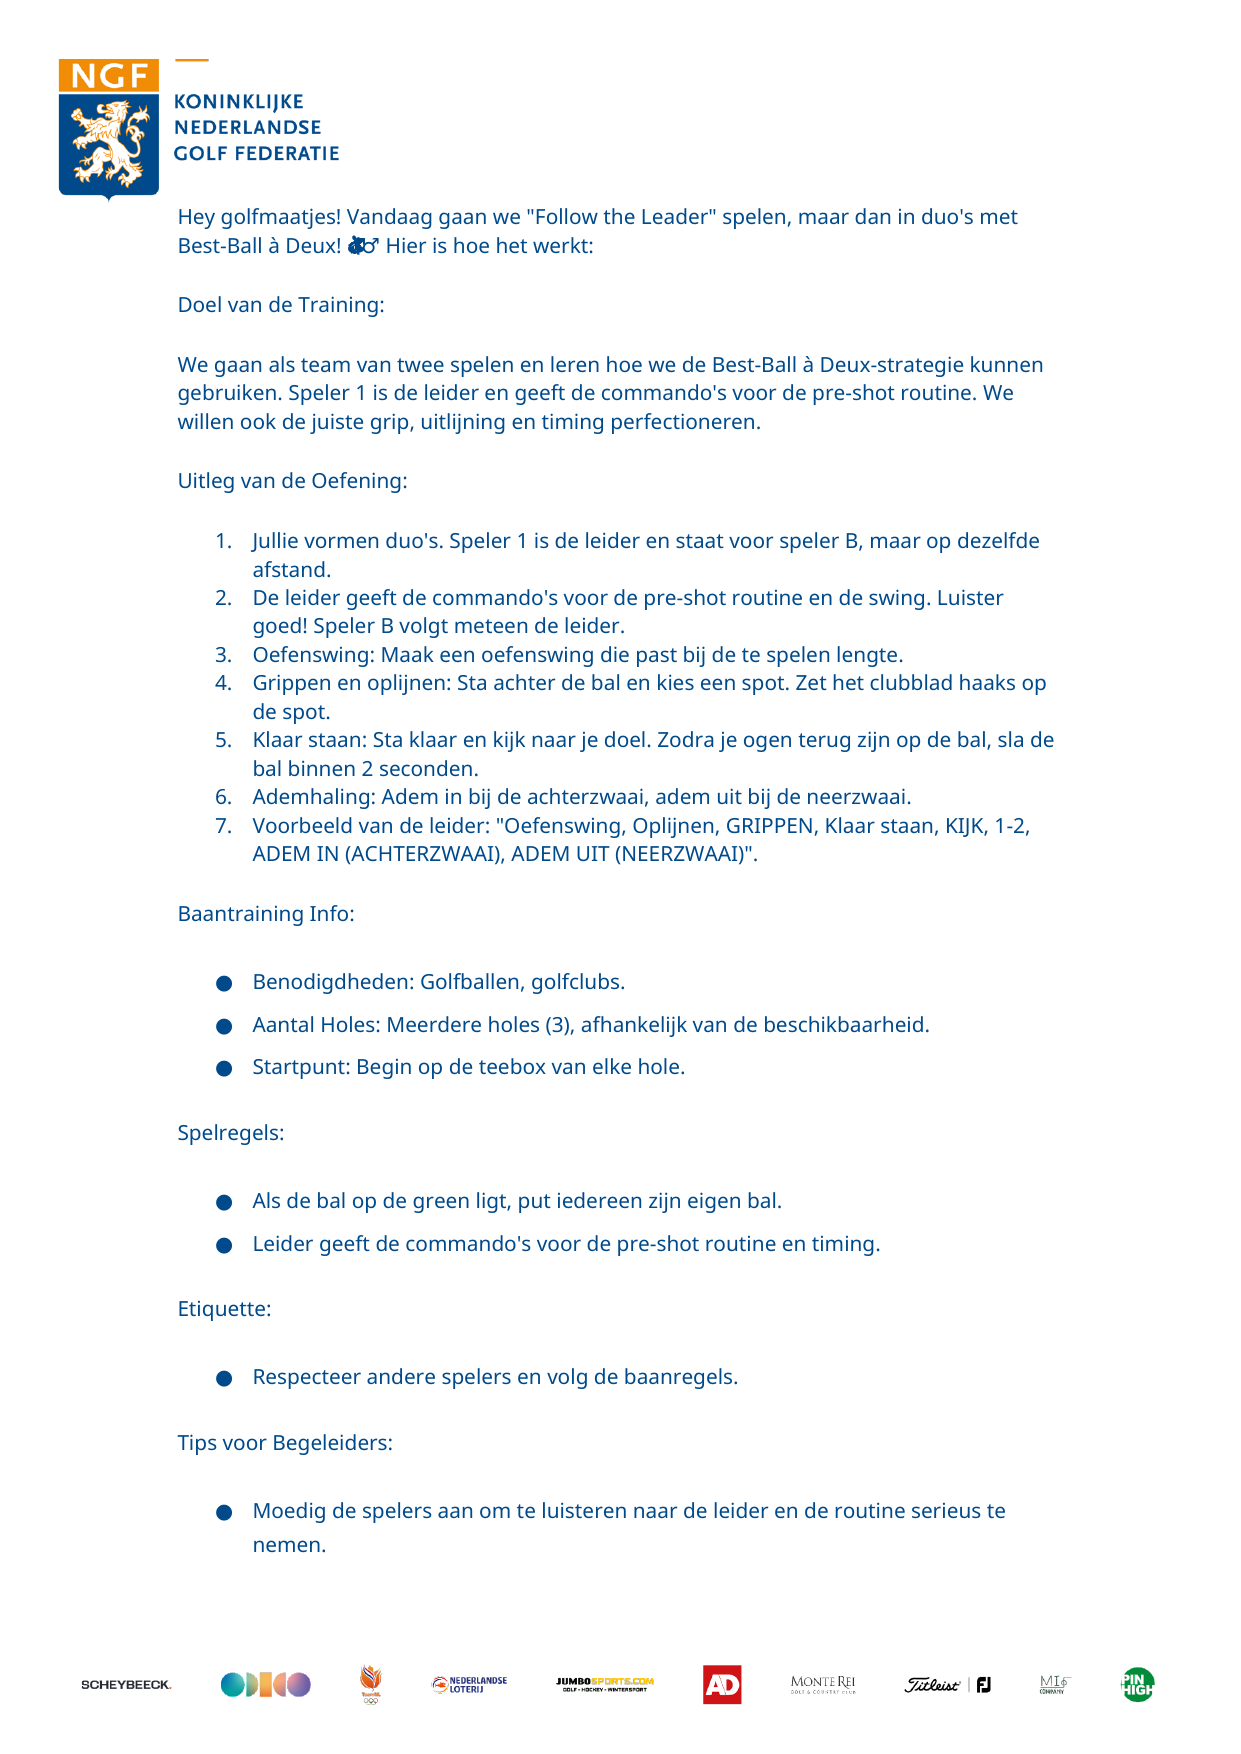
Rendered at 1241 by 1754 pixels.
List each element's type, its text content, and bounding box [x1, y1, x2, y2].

text Tips voor Begeleiders: [177, 1428, 1063, 1456]
list Leider geeft de commando's voor de pre-shot routine en timing. [215, 1220, 1063, 1263]
list Klaar staan: Sta klaar en kijk naar je doel. Zodra je ogen terug zijn op de bal, sla de bal binnen 2 seconden. [215, 725, 1063, 782]
text Uitleg van de Oefening: [177, 467, 1063, 495]
list Respecteer andere spelers en volg de baanregels. [215, 1354, 1063, 1397]
list Ademhaling: Adem in bij de achterzwaai, adem uit bij de neerzwaai. [215, 782, 1063, 811]
text Hey golfmaatjes! Vandaag gaan we "Follow the Leader" spelen, maar dan in duo's met Best-Ball à Deux! ⛳🏌️‍♂️ Hier is hoe het werkt: [177, 118, 1063, 259]
list De leider geeft de commando's voor de pre-shot routine en de swing. Luister goed! Speler B volgt meteen de leider. [215, 583, 1063, 640]
text We gaan als team van twee spelen en leren hoe we de Best-Ball à Deux-strategie kunnen gebruiken. Speler 1 is de leider en geeft de commando's voor de pre-shot routine. We willen ook de juiste grip, uitlijning en timing perfectioneren. [177, 350, 1063, 435]
text Etiquette: [177, 1294, 1063, 1323]
picture [58, 59, 339, 203]
list Voorbeeld van de leider: "Oefenswing, Oplijnen, GRIPPEN, Klaar staan, KIJK, 1-2, ADEM IN (ACHTERZWAAI), ADEM UIT (NEERZWAAI)". [215, 811, 1063, 868]
list Benodigdheden: Golfballen, golfclubs. [215, 958, 1063, 1001]
list Moedig de spelers aan om te luisteren naar de leider en de routine serieus te nemen. [215, 1488, 1063, 1559]
text Doel van de Training: [177, 290, 1063, 319]
list Jullie vormen duo's. Speler 1 is de leider en staat voor speler B, maar op dezelfde afstand. [215, 526, 1063, 583]
list Startpunt: Begin op de teebox van elke hole. [215, 1044, 1063, 1087]
list Als de bal op de green ligt, put iedereen zijn eigen bal. [215, 1178, 1063, 1220]
list Oefenswing: Maak een oefenswing die past bij de te spelen lengte. [215, 640, 1063, 668]
text Baantraining Info: [177, 899, 1063, 927]
list Grippen en oplijnen: Sta achter de bal en kies een spot. Zet het clubblad haaks op de spot. [215, 668, 1063, 725]
picture [81, 1664, 1155, 1705]
list Aantal Holes: Meerdere holes (3), afhankelijk van de beschikbaarheid. [215, 1001, 1063, 1044]
text Spelregels: [177, 1118, 1063, 1146]
